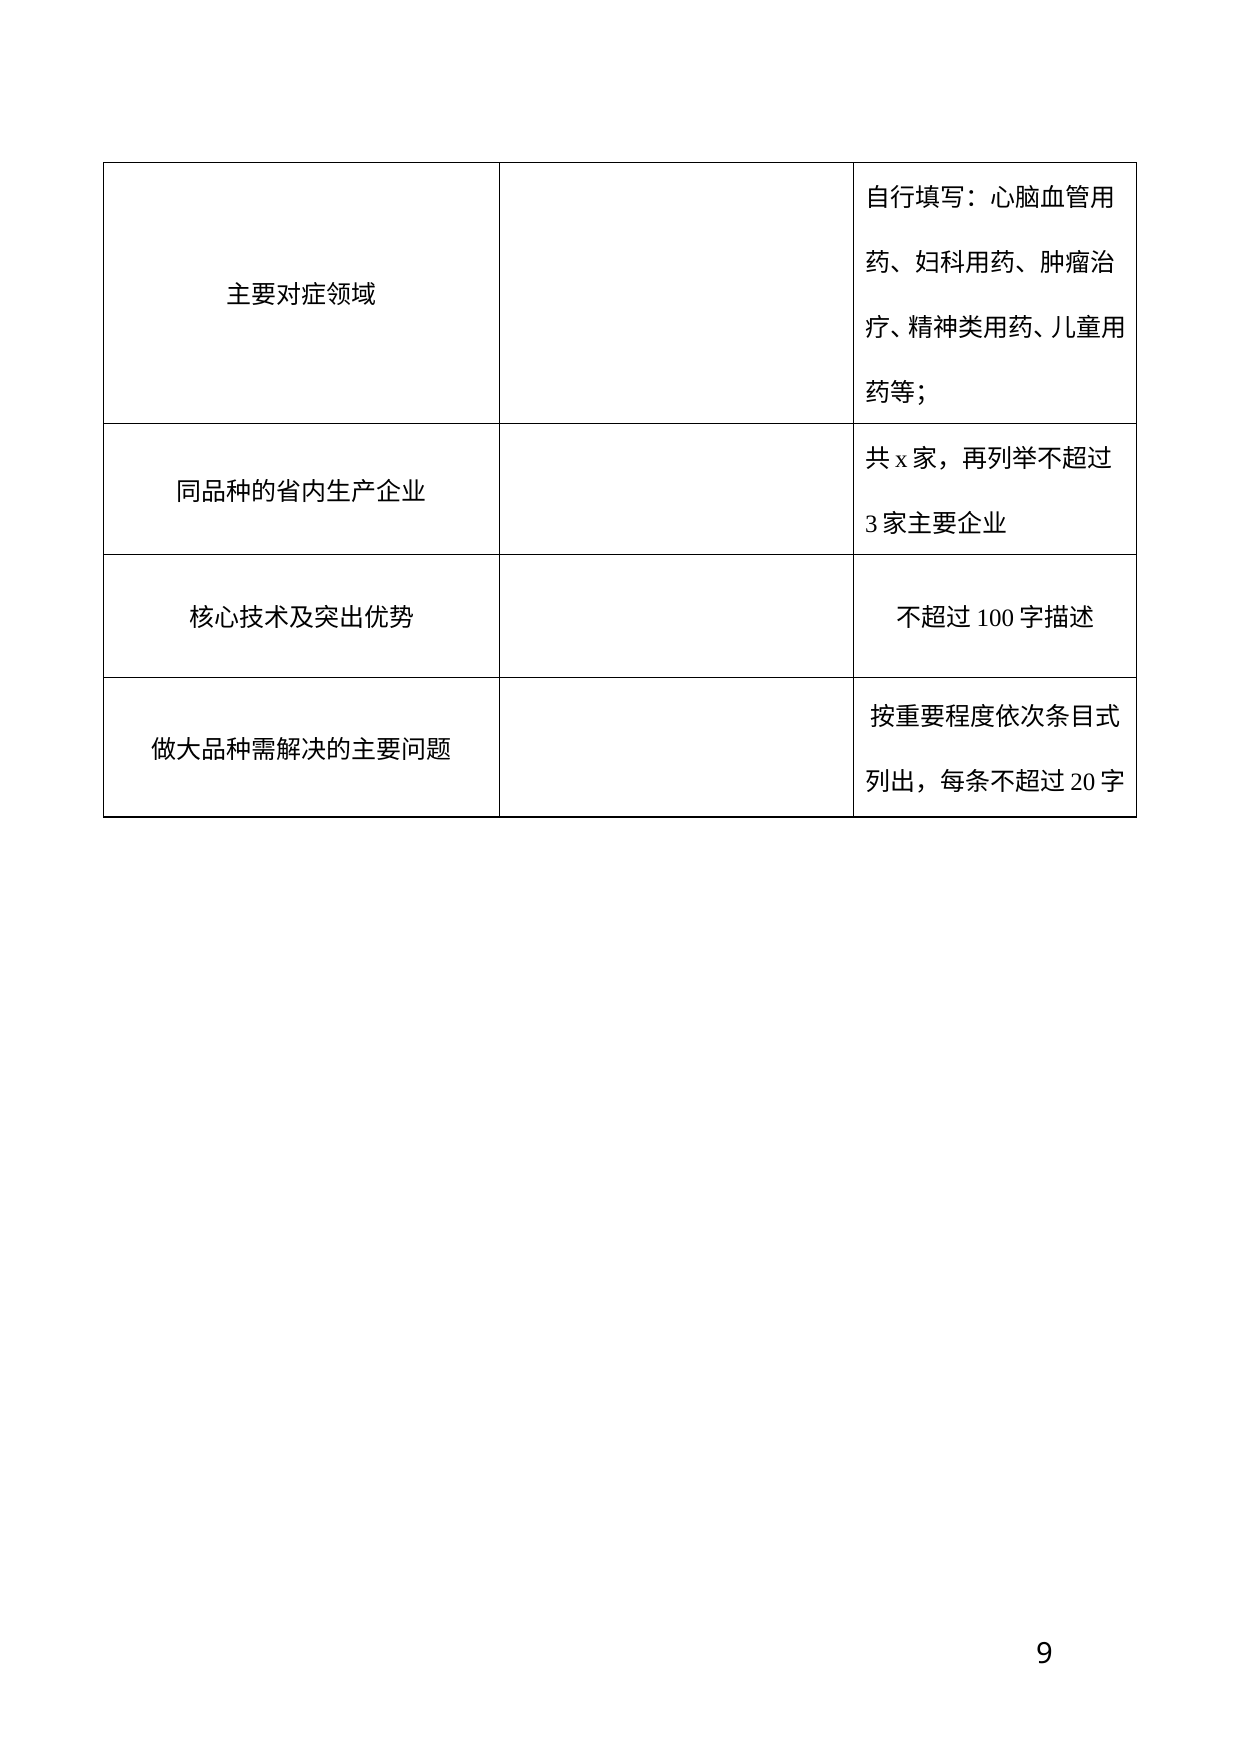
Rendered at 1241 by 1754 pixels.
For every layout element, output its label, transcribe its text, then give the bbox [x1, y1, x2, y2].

table_cell 核心技术及突出优势 [104, 555, 499, 677]
table_cell 同品种的省内生产企业 [104, 424, 499, 554]
table_cell [500, 555, 853, 677]
table_cell 不超过100字描述 [854, 555, 1136, 677]
table_cell [500, 163, 853, 423]
table_cell 按重要程度依次条目式列出，每条不超过20字 [854, 678, 1136, 816]
table_cell 自行填写：心脑血管用药、妇科用药、肿瘤治疗、精神类用药、儿童用药等； [854, 163, 1136, 423]
table_cell 做大品种需解决的主要问题 [104, 678, 499, 816]
table_cell 主要对症领域 [104, 163, 499, 423]
table_cell [500, 424, 853, 554]
table_cell 共x家，再列举不超过3家主要企业 [854, 424, 1136, 554]
table_cell [500, 678, 853, 816]
